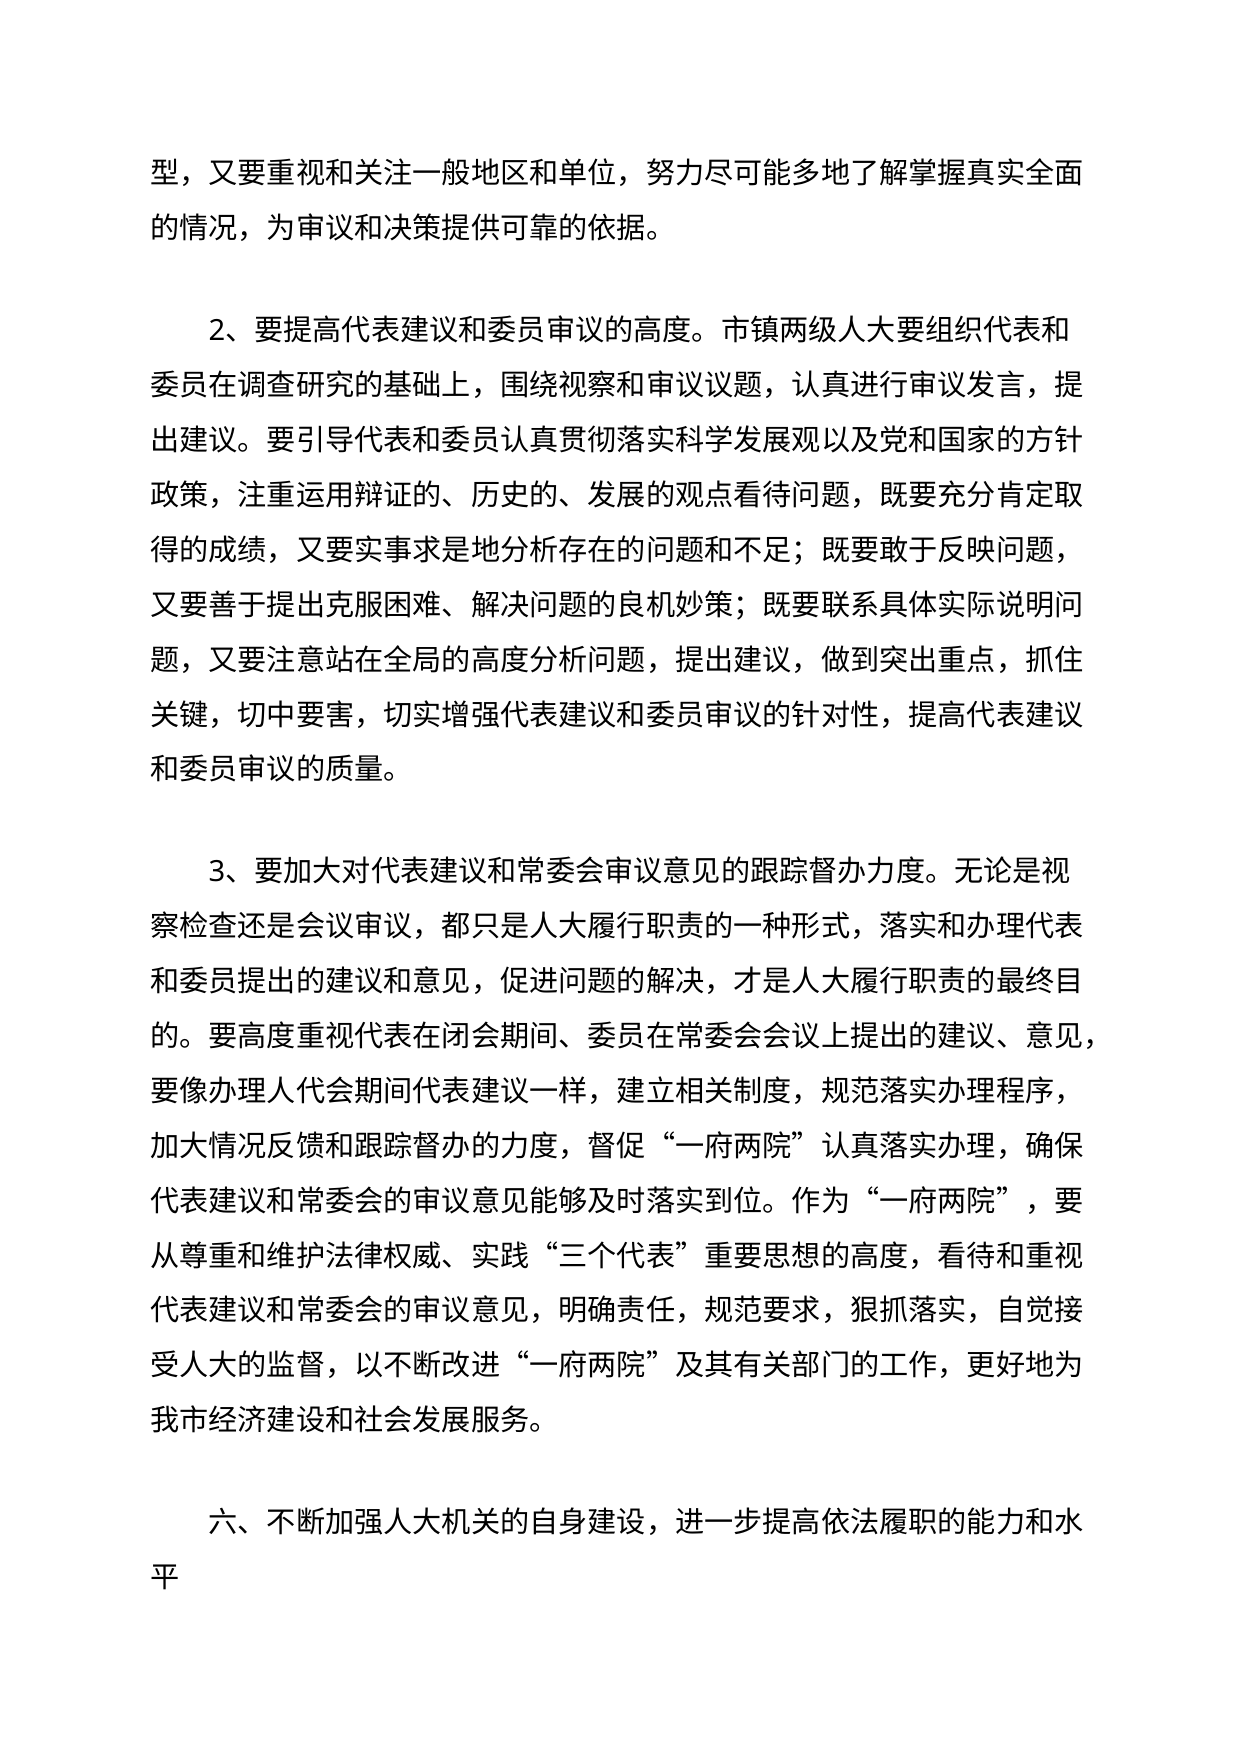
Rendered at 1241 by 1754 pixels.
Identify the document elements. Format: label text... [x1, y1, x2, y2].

text 3、要加大对代表建议和常委会审议意见的跟踪督办力度。无论是视察检查还是会议审议，都只是人大履行职责的一种形式，落实和办理代表和委员提出的建议和意见，促进问题的解决，才是人大履行职责的最终目的。要高度重视代表在闭会期间、委员在常委会会议上提出的建议、意见，要像办理人代会期间代表建议一样，建立相关制度，规范落实办理程序，加大情况反馈和跟踪督办的力度，督促“一府两院”认真落实办理，确保代表建议和常委会的审议意见能够及时落实到位。作为“一府两院”，要从尊重和维护法律权威、实践“三个代表”重要思想的高度，看待和重视代表建议和常委会的审议意见，明确责任，规范要求，狠抓落实，自觉接受人大的监督，以不断改进“一府两院”及其有关部门的工作，更好地为我市经济建设和社会发展服务。 [150, 848, 1090, 1439]
text 六、不断加强人大机关的自身建设，进一步提高依法履职的能力和水平 [150, 1498, 1090, 1596]
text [150, 150, 1090, 247]
text 2、要提高代表建议和委员审议的高度。市镇两级人大要组织代表和委员在调查研究的基础上，围绕视察和审议议题，认真进行审议发言，提出建议。要引导代表和委员认真贯彻落实科学发展观以及党和国家的方针政策，注重运用辩证的、历史的、发展的观点看待问题，既要充分肯定取得的成绩，又要实事求是地分析存在的问题和不足；既要敢于反映问题，又要善于提出克服困难、解决问题的良机妙策；既要联系具体实际说明问题，又要注意站在全局的高度分析问题，提出建议，做到突出重点，抓住关键，切中要害，切实增强代表建议和委员审议的针对性，提高代表建议和委员审议的质量。 [150, 307, 1090, 788]
